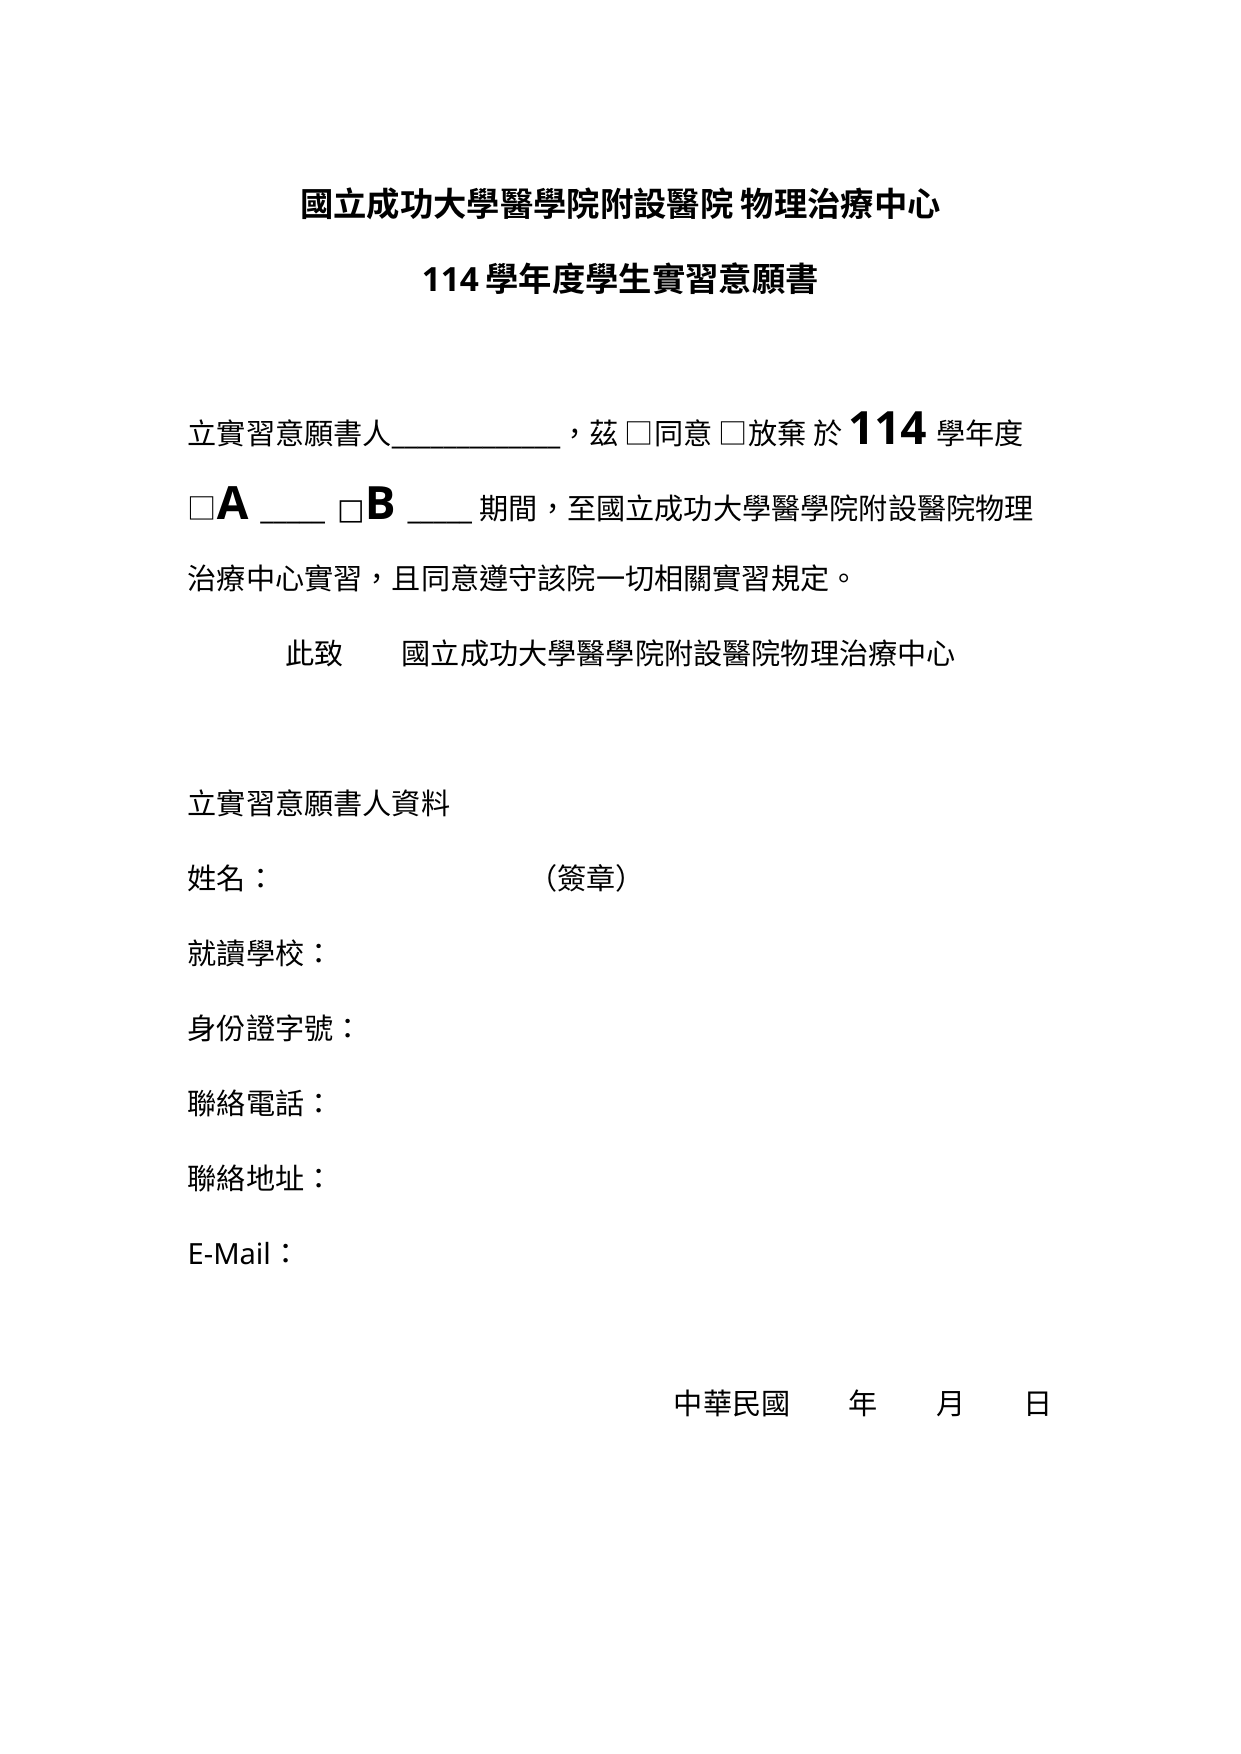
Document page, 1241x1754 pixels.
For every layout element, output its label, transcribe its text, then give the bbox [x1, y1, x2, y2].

text 聯絡地址： [187, 1139, 1053, 1214]
text 立實習意願書人資料 [187, 764, 1053, 839]
text 國立成功大學醫學院附設醫院 物理治療中心 [187, 164, 1053, 239]
text 立實習意願書人_____________，茲 □同意 □放棄 於114學年度 □A _____ □B _____ 期間，至國立成功大學醫學院附設醫院物理治療中心實習，且同意遵守該院一切相關實習規定。 [187, 389, 1053, 614]
text 聯絡電話： [187, 1064, 1053, 1139]
text 身份證字號： [187, 989, 1053, 1064]
text 此致 國立成功大學醫學院附設醫院物理治療中心 [187, 614, 1053, 689]
text 中華民國 年 月 日 [187, 1364, 1053, 1439]
text 姓名： （簽章） [187, 839, 1053, 914]
text 就讀學校： [187, 914, 1053, 989]
text E-Mail： [187, 1214, 1053, 1289]
text 114學年度學生實習意願書 [187, 239, 1053, 314]
